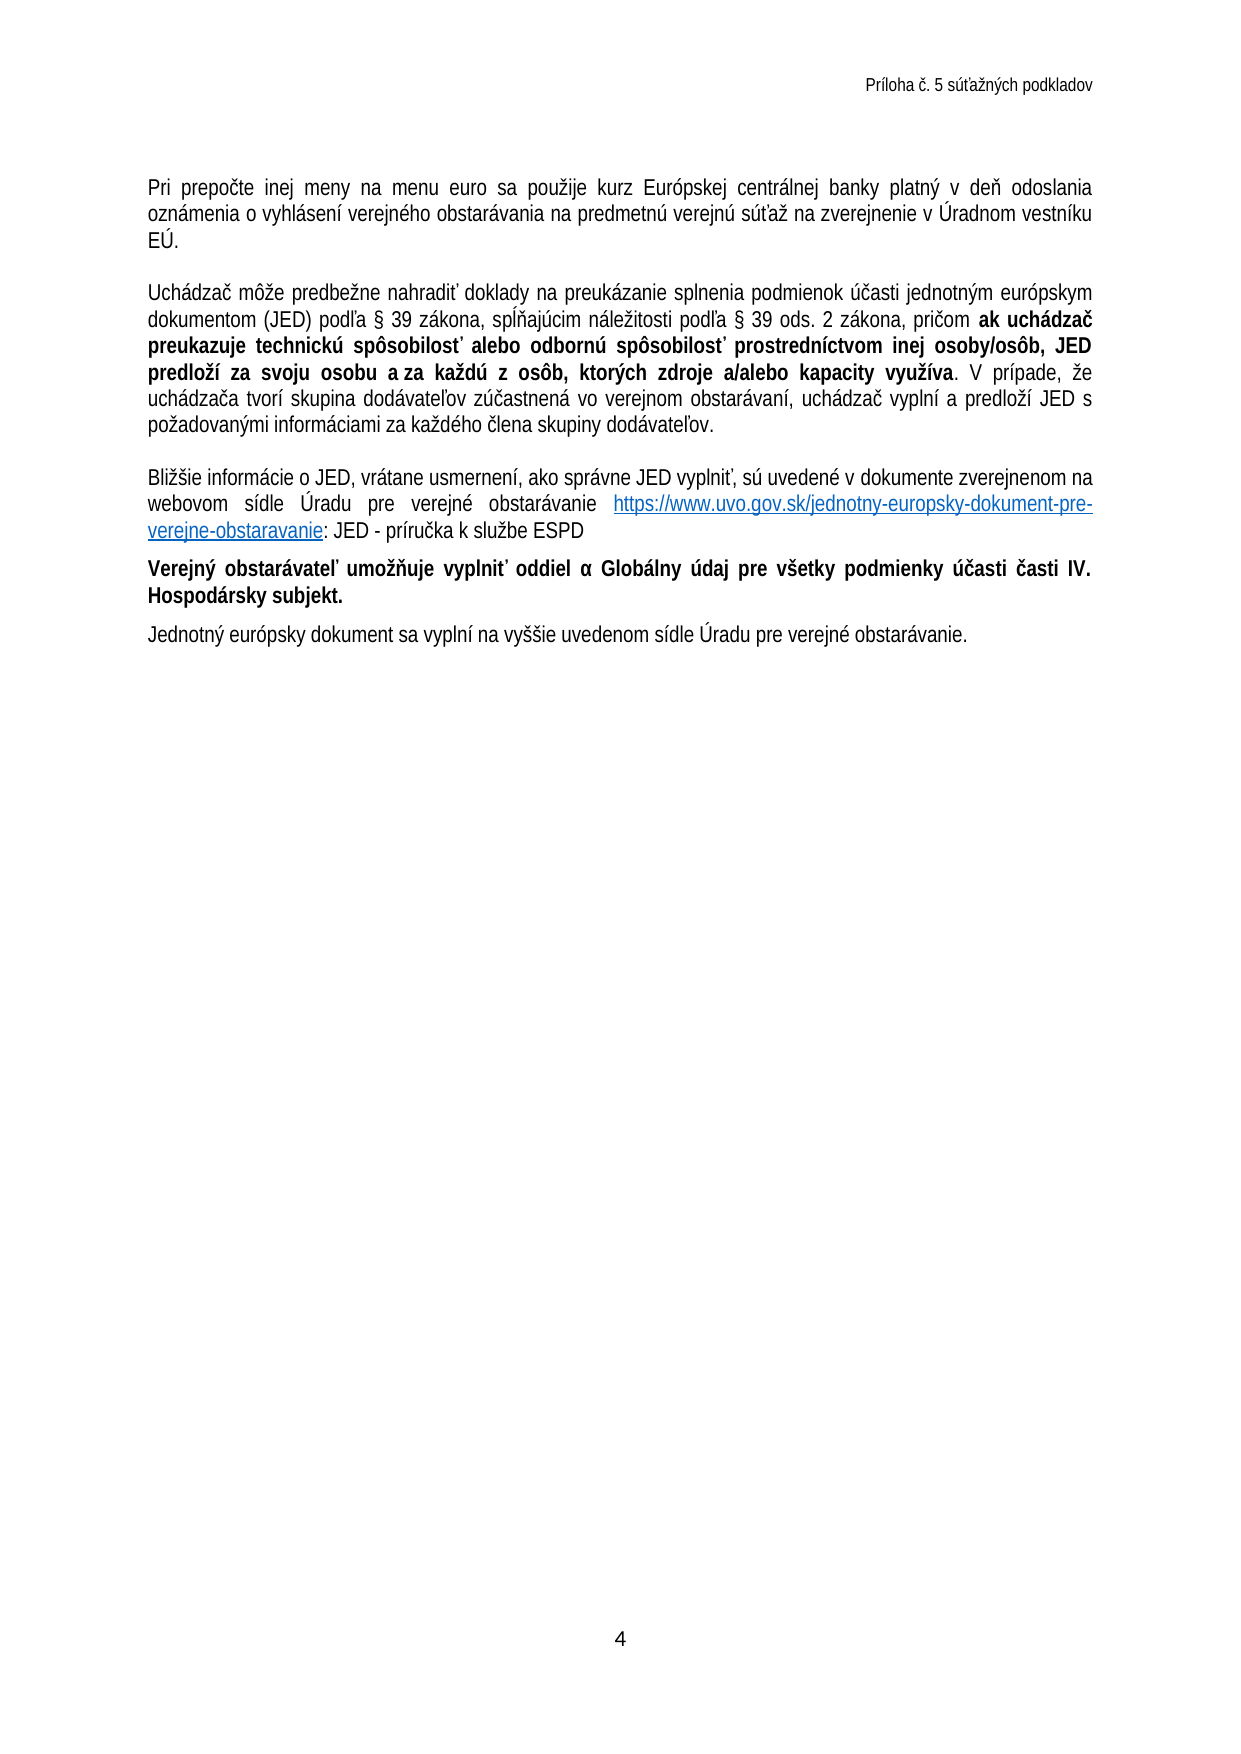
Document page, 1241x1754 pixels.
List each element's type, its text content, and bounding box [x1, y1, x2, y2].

list Pri prepočte inej meny na menu euro sa použije kurz Európskej centrálnej banky platný v deň odoslania oznámenia o vyhlásení verejného obstarávania na predmetnú verejnú súťaž na zverejnenie v Úradnom vestníku EÚ. [148, 174, 1093, 253]
text Verejný obstarávateľ umožňuje vyplniť oddiel α Globálny údaj pre všetky podmienky účasti časti IV. Hospodársky subjekt. [148, 555, 1093, 608]
text Uchádzač môže predbežne nahradiť doklady na preukázanie splnenia podmienok účasti jednotným európskym dokumentom (JED) podľa § 39 zákona, spĺňajúcim náležitosti podľa § 39 ods. 2 zákona, pričom ak uchádzač preukazuje technickú spôsobilosť alebo odbornú spôsobilosť prostredníctvom inej osoby/osôb, JED predloží za svoju osobu a za každú z osôb, ktorých zdroje a/alebo kapacity využíva. V prípade, že uchádzača tvorí skupina dodávateľov zúčastnená vo verejnom obstarávaní, uchádzač vyplní a predloží JED s požadovanými informáciami za každého člena skupiny dodávateľov. [148, 279, 1093, 437]
text Jednotný európsky dokument sa vyplní na vyššie uvedenom sídle Úradu pre verejné obstarávanie. [148, 621, 1093, 647]
text Bližšie informácie o JED, vrátane usmernení, ako správne JED vyplniť, sú uvedené v dokumente zverejnenom na webovom sídle Úradu pre verejné obstarávanie https://www.uvo.gov.sk/jednotny-europsky-dokument-pre-verejne-obstaravanie: JED - príručka k službe ESPD [148, 464, 1093, 543]
